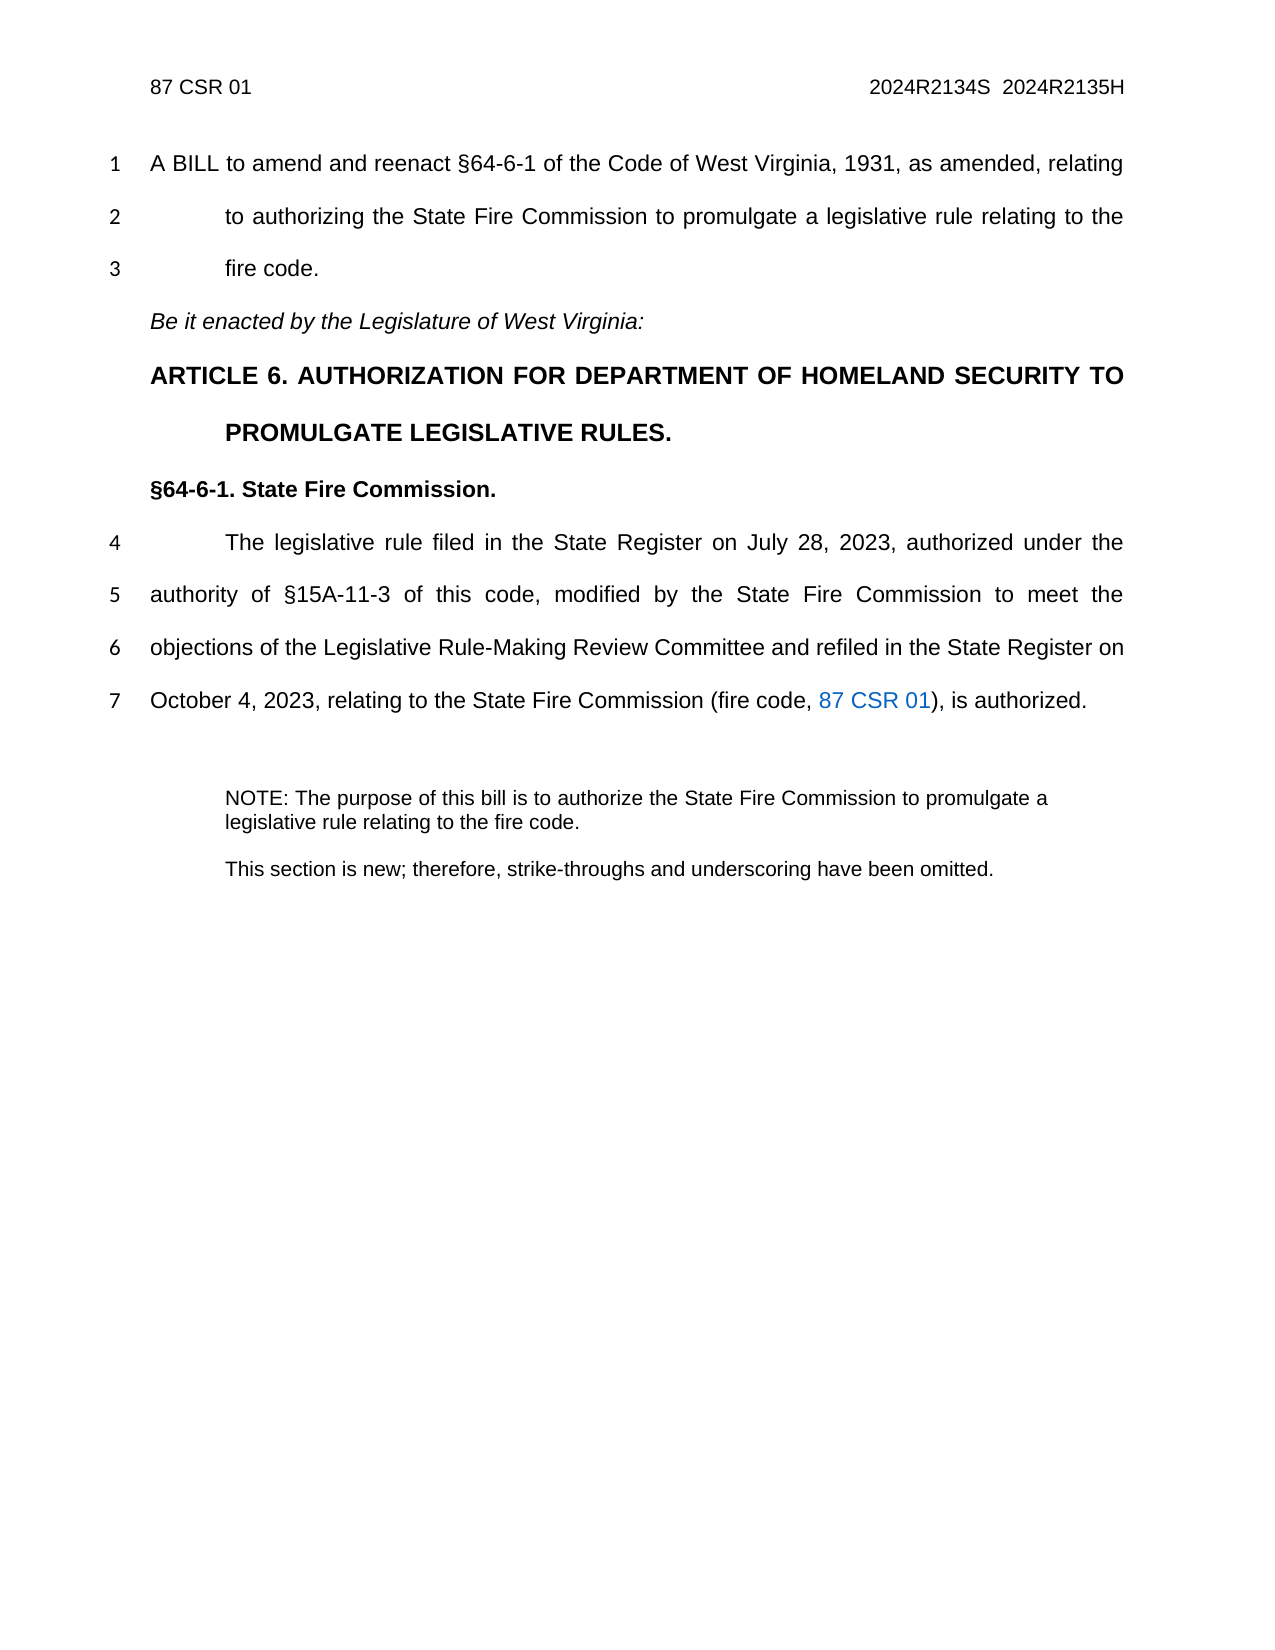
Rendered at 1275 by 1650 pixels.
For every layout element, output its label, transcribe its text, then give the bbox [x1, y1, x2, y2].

text The legislative rule filed in the State Register on July 28, 2023, authorized under the authority of §15A-11-3 of this code, modified by the State Fire Commission to meet the objections of the Legislative Rule-Making Review Committee and refiled in the State Register on October 4, 2023, relating to the State Fire Commission (fire code, 87 CSR 01), is authorized. [150, 528, 1125, 713]
text Be it enacted by the Legislature of West Virginia: [150, 308, 1125, 334]
title A BILL to amend and reenact §64-6-1 of the Code of West Virginia, 1931, as amended, relating to authorizing the State Fire Commission to promulgate a legislative rule relating to the fire code. [150, 150, 1125, 282]
text NOTE: The purpose of this bill is to authorize the State Fire Commission to promulgate a legislative rule relating to the fire code. [225, 786, 1050, 834]
subtitle §64-6-1. State Fire Commission. [150, 476, 1125, 502]
text This section is new; therefore, strike-throughs and underscoring have been omitted. [225, 857, 1050, 881]
subtitle ARTICLE 6. Authorization for Department of homeland security to promulgate legislative rules. [150, 361, 1125, 447]
